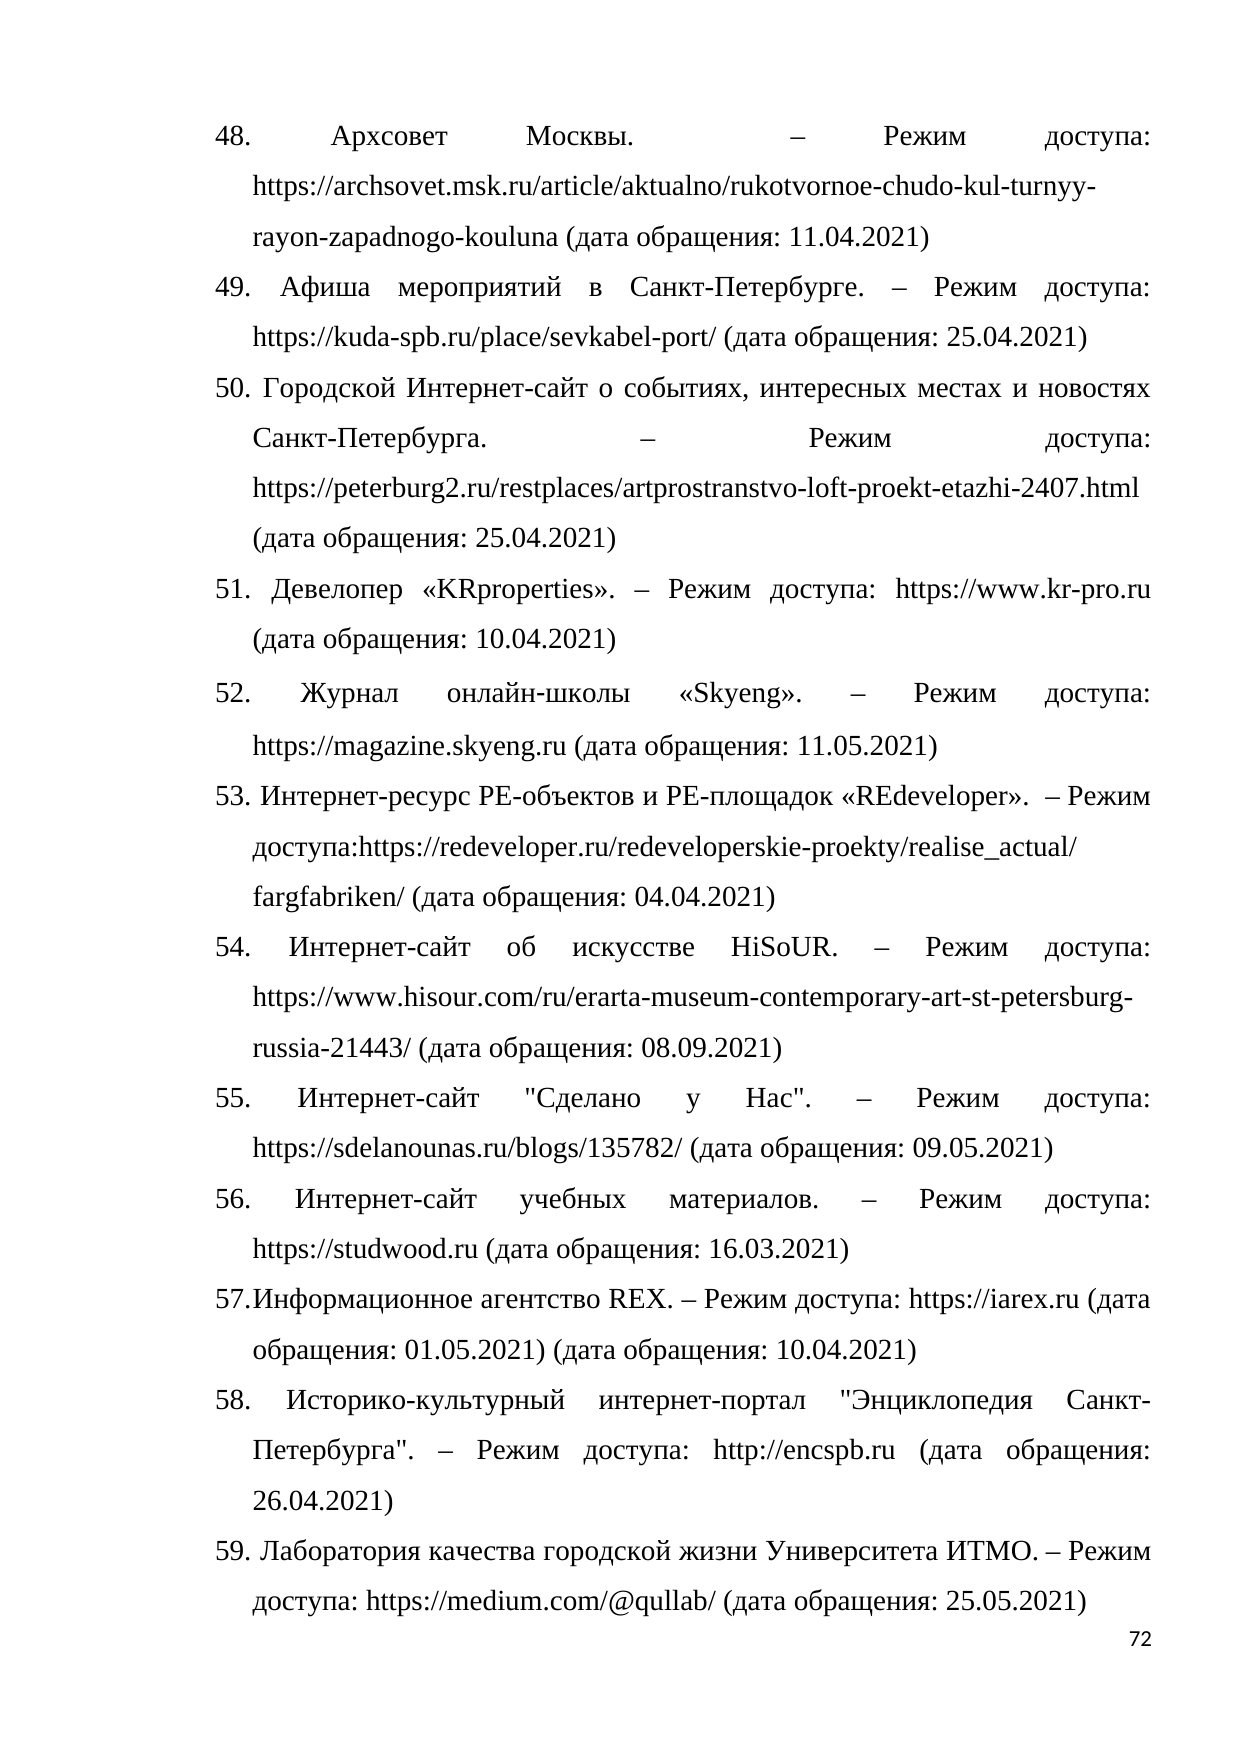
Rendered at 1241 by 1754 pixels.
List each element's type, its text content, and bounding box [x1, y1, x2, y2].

list Интернет-сайт "Сделано у Нас". – Режим доступа: https://sdelanounas.ru/blogs/135782/ (дата обращения: 09.05.2021) [215, 1080, 1152, 1164]
list Архсовет Москвы. – Режим доступа: https://archsovet.msk.ru/article/aktualno/rukotvornoe-chudo-kul-turnyy-rayon-zapadnogo-kouluna (дата обращения: 11.04.2021) [215, 118, 1152, 252]
list Лаборатория качества городской жизни Университета ИТМО. – Режим доступа: https://medium.com/@qullab/ (дата обращения: 25.05.2021) [215, 1533, 1152, 1617]
list Интернет-сайт об искусстве HiSoUR. – Режим доступа: https://www.hisour.com/ru/erarta-museum-contemporary-art-st-petersburg-russia-21443/ (дата обращения: 08.09.2021) [215, 929, 1152, 1063]
list Интернет-сайт учебных материалов. – Режим доступа: https://studwood.ru (дата обращения: 16.03.2021) [215, 1181, 1152, 1265]
list Городской Интернет-сайт о событиях, интересных местах и новостях Санкт-Петербурга. – Режим доступа: https://peterburg2.ru/restplaces/artprostranstvo-loft-proekt-etazhi-2407.html (дата обращения: 25.04.2021) [215, 370, 1152, 554]
list Девелопер «KRproperties». – Режим доступа: https://www.kr-pro.ru (дата обращения: 10.04.2021) [215, 571, 1152, 655]
list Журнал онлайн‑школы «Skyeng». – Режим доступа: https://magazine.skyeng.ru (дата обращения: 11.05.2021) [215, 672, 1152, 762]
list Афиша мероприятий в Санкт-Петербурге. – Режим доступа: https://kuda-spb.ru/place/sevkabel-port/ (дата обращения: 25.04.2021) [215, 269, 1152, 353]
list Историко-культурный интернет-портал "Энциклопедия Санкт-Петербурга". – Режим доступа: http://encspb.ru (дата обращения: 26.04.2021) [215, 1382, 1152, 1516]
list Интернет-ресурс РЕ-объектов и РЕ-площадок «REdeveloper». – Режим доступа:https://redeveloper.ru/redeveloperskie-proekty/realise_actual/fargfabriken/ (дата обращения: 04.04.2021) [215, 778, 1152, 912]
list Информационное агентство REX. – Режим доступа: https://iarex.ru (дата обращения: 01.05.2021) (дата обращения: 10.04.2021) [215, 1281, 1152, 1365]
